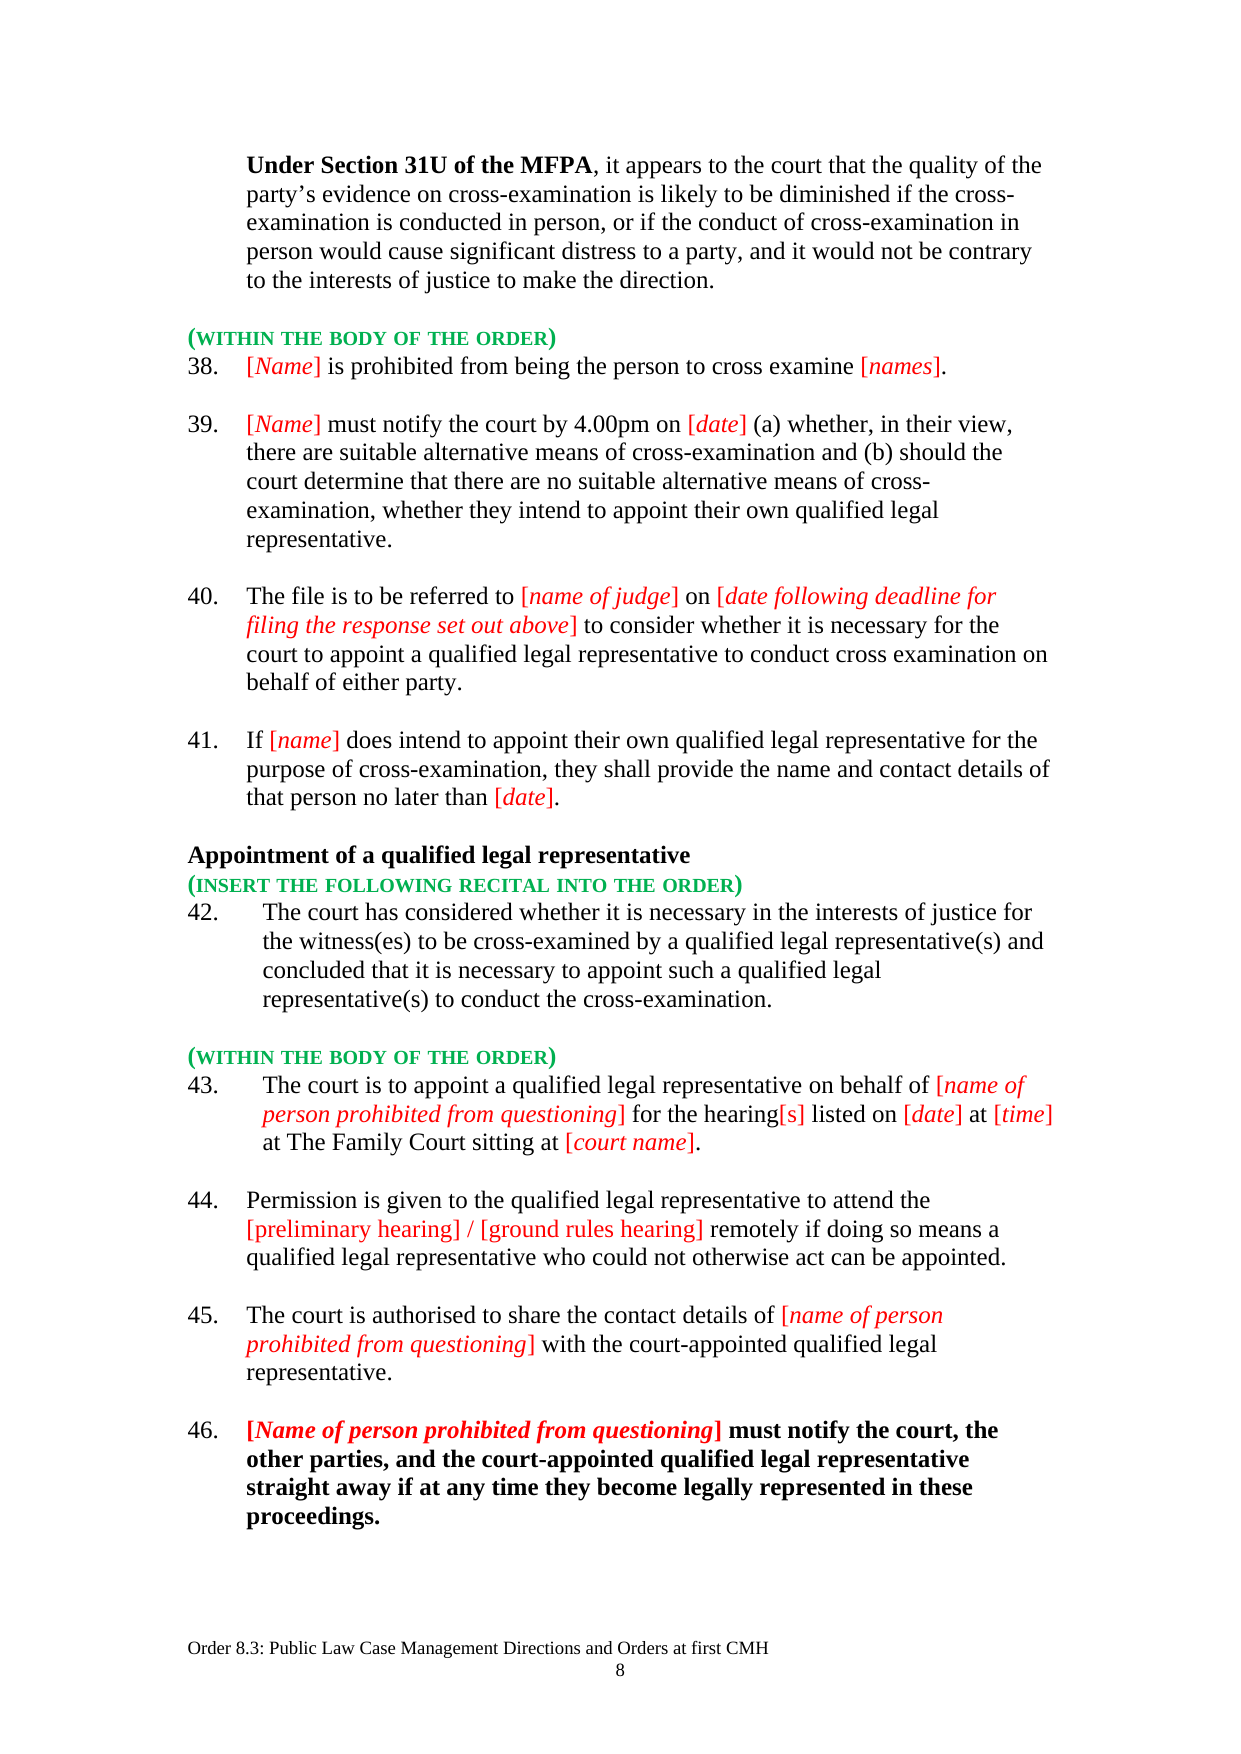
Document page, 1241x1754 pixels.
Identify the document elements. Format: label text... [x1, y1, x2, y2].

text Under Section 31U of the MFPA, it appears to the court that the quality of the party’s evidence on cross-examination is likely to be diminished if the cross-examination is conducted in person, or if the conduct of cross-examination in person would cause significant distress to a party, and it would not be contrary to the interests of justice to make the direction. [246, 150, 1053, 294]
text (within the body of the order) [187, 1041, 1053, 1070]
list The court has considered whether it is necessary in the interests of justice for the witness(es) to be cross-examined by a qualified legal representative(s) and concluded that it is necessary to appoint such a qualified legal representative(s) to conduct the cross-examination. [187, 897, 1053, 1012]
subtitle Appointment of a qualified legal representative [187, 840, 1053, 869]
list The file is to be referred to [name of judge] on [date following deadline for filing the response set out above] to consider whether it is necessary for the court to appoint a qualified legal representative to conduct cross examination on behalf of either party. [187, 581, 1053, 696]
list If [name] does intend to appoint their own qualified legal representative for the purpose of cross-examination, they shall provide the name and contact details of that person no later than [date]. [187, 725, 1053, 811]
list [Name of person prohibited from questioning] must notify the court, the other parties, and the court-appointed qualified legal representative straight away if at any time they become legally represented in these proceedings. [187, 1415, 1053, 1530]
list The court is to appoint a qualified legal representative on behalf of [name of person prohibited from questioning] for the hearing[s] listed on [date] at [time] at The Family Court sitting at [court name]. [187, 1070, 1053, 1156]
text (insert the following recital into the order) [187, 869, 1053, 897]
list (within the body of the order) [187, 322, 1053, 351]
list [Name] must notify the court by 4.00pm on [date] (a) whether, in their view, there are suitable alternative means of cross-examination and (b) should the court determine that there are no suitable alternative means of cross-examination, whether they intend to appoint their own qualified legal representative. [187, 409, 1053, 552]
list Permission is given to the qualified legal representative to attend the [preliminary hearing] / [ground rules hearing] remotely if doing so means a qualified legal representative who could not otherwise act can be appointed. [187, 1185, 1053, 1271]
list [Name] is prohibited from being the person to cross examine [names]. [187, 351, 1053, 380]
list The court is authorised to share the contact details of [name of person prohibited from questioning] with the court-appointed qualified legal representative. [187, 1300, 1053, 1386]
